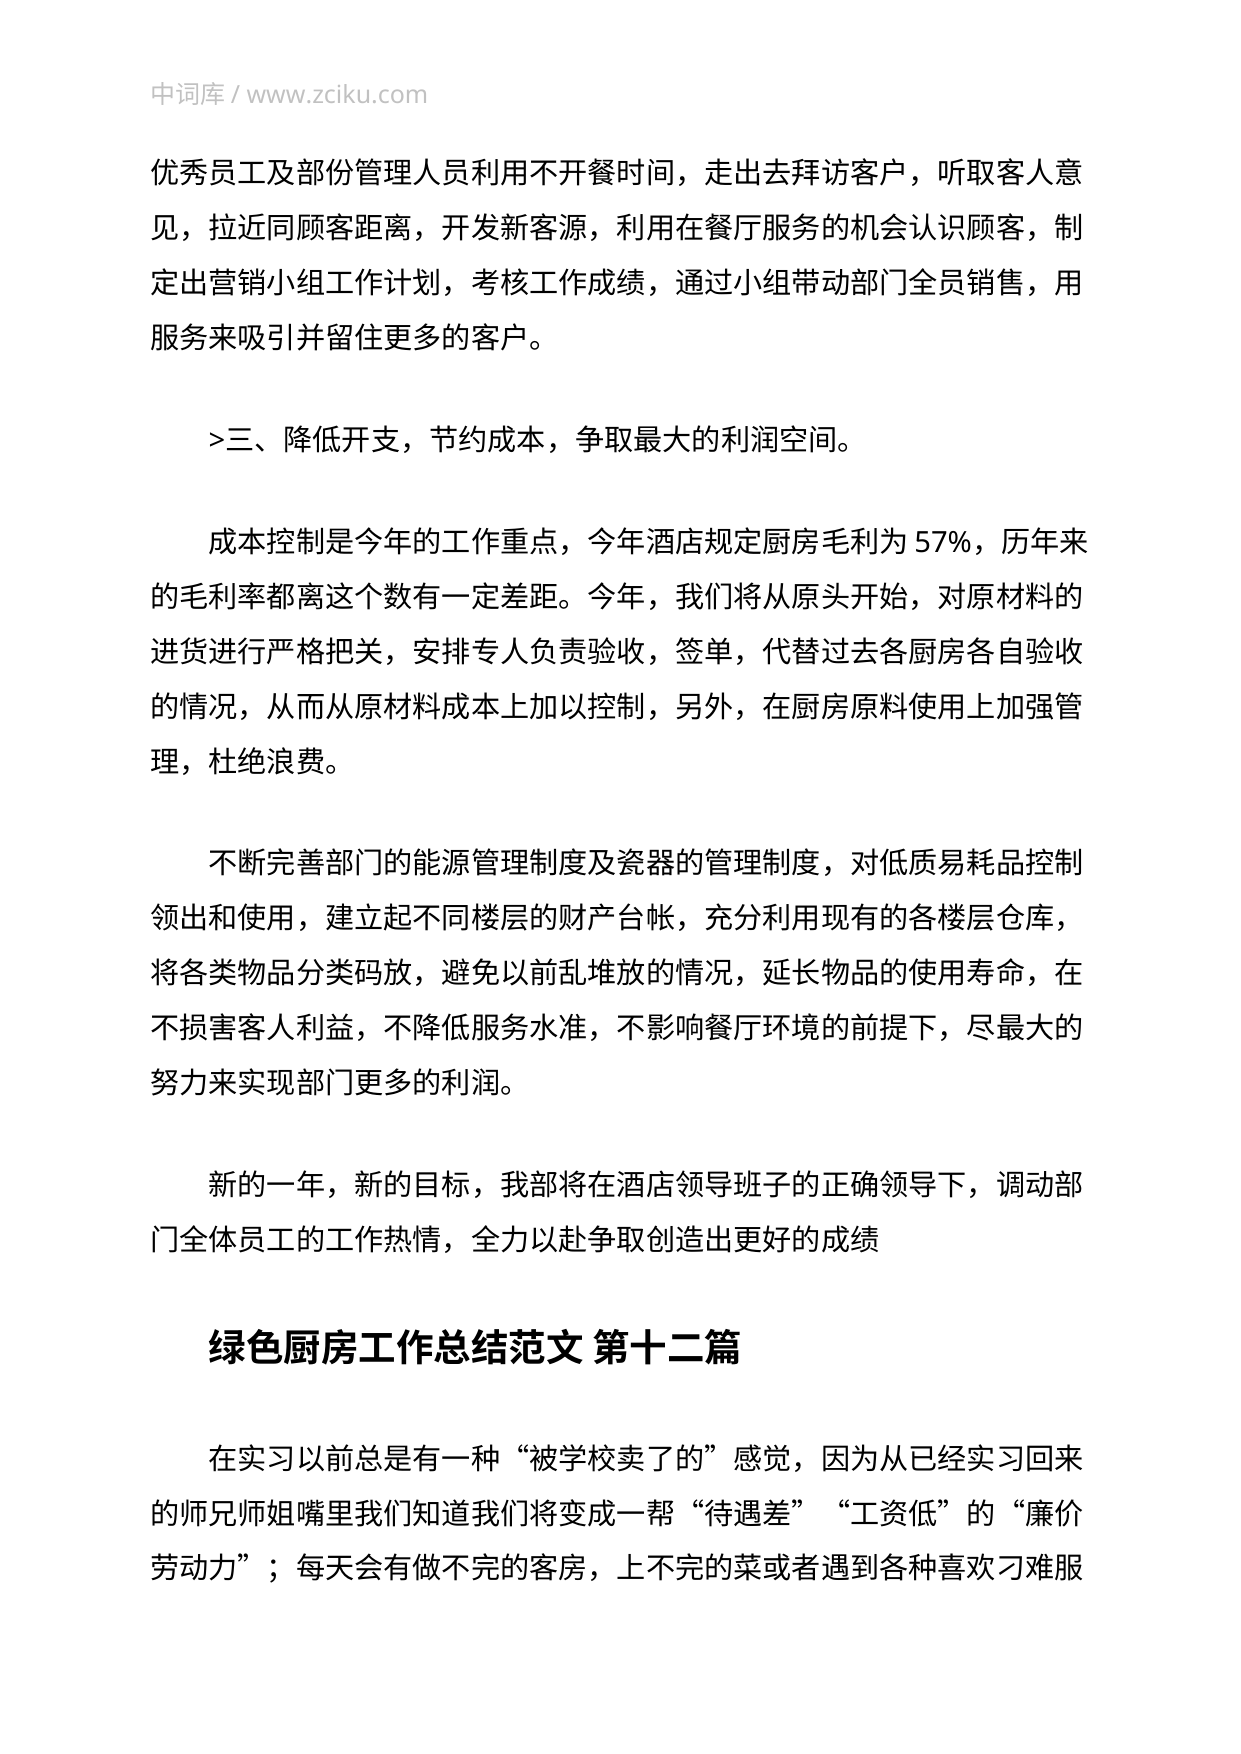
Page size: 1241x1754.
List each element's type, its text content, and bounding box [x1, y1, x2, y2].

text 绿色厨房工作总结范文 第十二篇 [150, 1318, 1090, 1372]
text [150, 150, 1090, 357]
text >三、降低开支，节约成本，争取最大的利润空间。 [150, 416, 1090, 459]
text 不断完善部门的能源管理制度及瓷器的管理制度，对低质易耗品控制领出和使用，建立起不同楼层的财产台帐，充分利用现有的各楼层仓库，将各类物品分类码放，避免以前乱堆放的情况，延长物品的使用寿命，在不损害客人利益，不降低服务水准，不影响餐厅环境的前提下，尽最大的努力来实现部门更多的利润。 [150, 840, 1090, 1102]
text 成本控制是今年的工作重点，今年酒店规定厨房毛利为57%，历年来的毛利率都离这个数有一定差距。今年，我们将从原头开始，对原材料的进货进行严格把关，安排专人负责验收，签单，代替过去各厨房各自验收的情况，从而从原材料成本上加以控制，另外，在厨房原料使用上加强管理，杜绝浪费。 [150, 518, 1090, 780]
text 新的一年，新的目标，我部将在酒店领导班子的正确领导下，调动部门全体员工的工作热情，全力以赴争取创造出更好的成绩 [150, 1161, 1090, 1258]
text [150, 1435, 1090, 1587]
